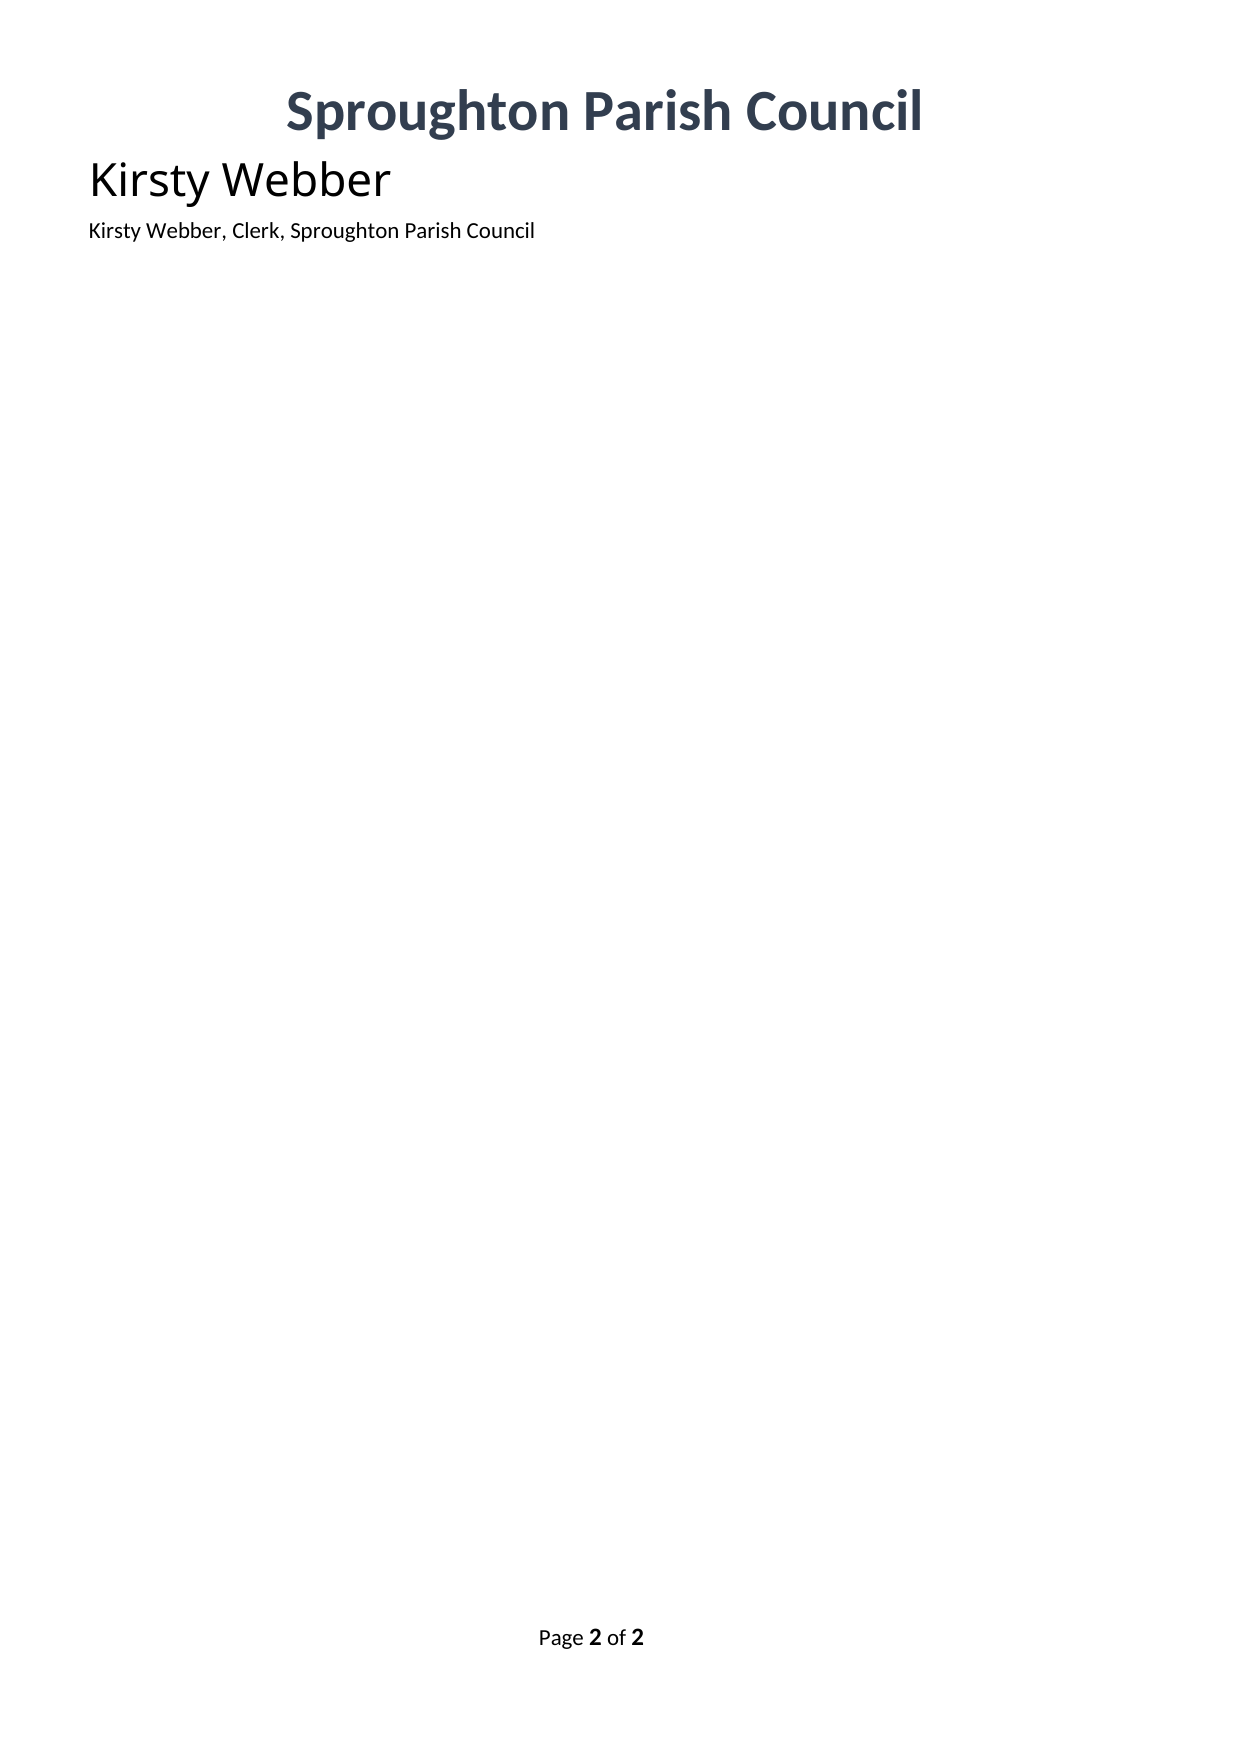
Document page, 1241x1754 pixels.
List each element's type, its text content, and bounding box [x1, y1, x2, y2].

text Kirsty Webber [89, 148, 1122, 210]
text Kirsty Webber, Clerk, Sproughton Parish Council [89, 216, 1122, 244]
